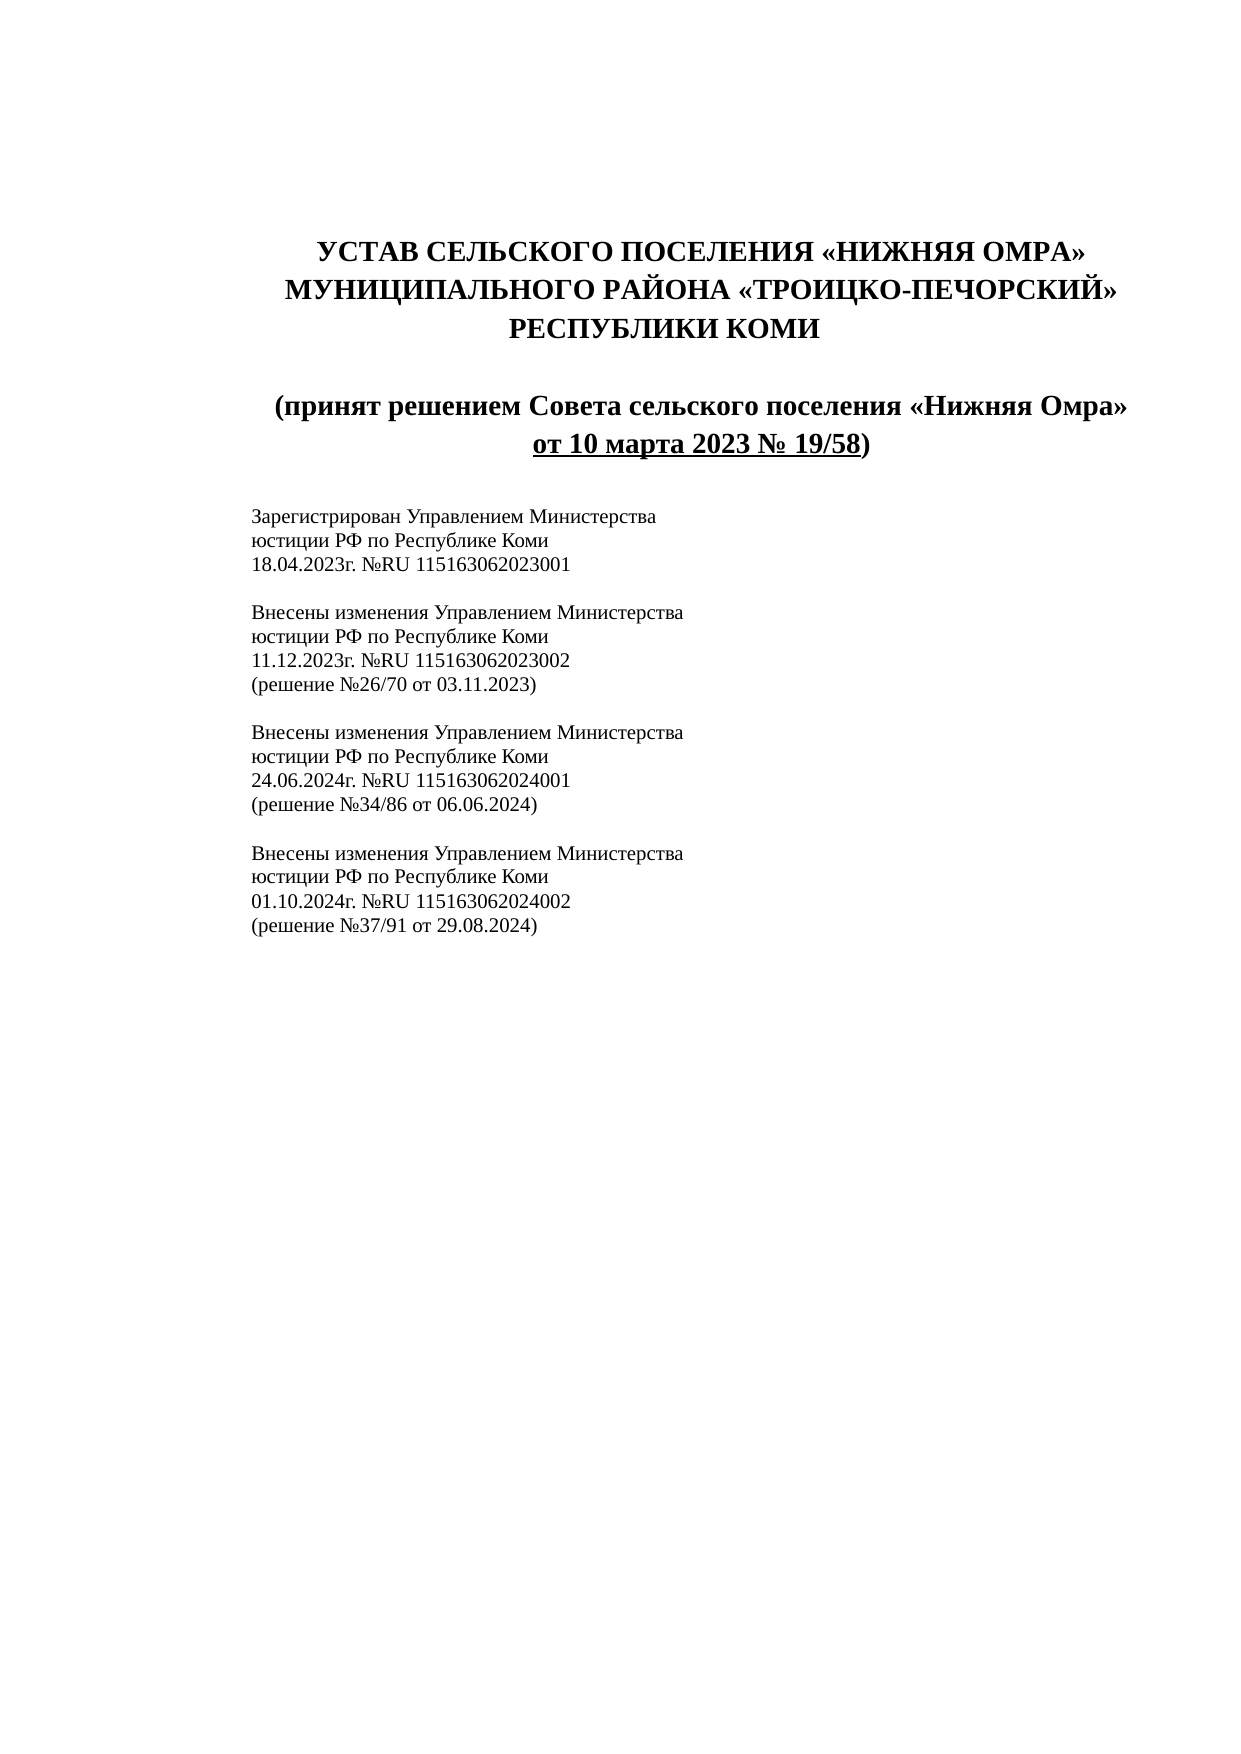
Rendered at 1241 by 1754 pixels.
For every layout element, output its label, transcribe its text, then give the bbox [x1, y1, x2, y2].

text юстиции РФ по Республике Коми [177, 624, 1152, 648]
text юстиции РФ по Республике Коми [177, 528, 1152, 552]
text Зарегистрирован Управлением Министерства [177, 503, 1152, 528]
text 24.06.2024г. №RU 115163062024001 [177, 768, 1152, 792]
text (принят решением Совета сельского поселения «Нижняя Омра» [177, 388, 1152, 421]
text 11.12.2023г. №RU 115163062023002 [177, 648, 1152, 672]
text от 10 марта 2023 № 19/58) [177, 426, 1152, 460]
text Внесены изменения Управлением Министерства [177, 600, 1152, 624]
text УСТАВ СЕЛЬСКОГО ПОСЕЛЕНИЯ «НИЖНЯЯ ОМРА» [177, 234, 1152, 267]
text Внесены изменения Управлением Министерства [177, 840, 1152, 864]
text 18.04.2023г. №RU 115163062023001 [177, 552, 1152, 576]
text юстиции РФ по Республике Коми [177, 744, 1152, 768]
text (решение №37/91 от 29.08.2024) [177, 913, 1152, 937]
text (решение №26/70 от 03.11.2023) [177, 672, 1152, 696]
text МУНИЦИПАЛЬНОГО РАЙОНА «ТРОИЦКО-ПЕЧОРСКИЙ» РЕСПУБЛИКИ КОМИ [177, 272, 1152, 344]
text (решение №34/86 от 06.06.2024) [177, 792, 1152, 816]
text юстиции РФ по Республике Коми [177, 864, 1152, 888]
text Внесены изменения Управлением Министерства [177, 720, 1152, 744]
text 01.10.2024г. №RU 115163062024002 [177, 888, 1152, 913]
